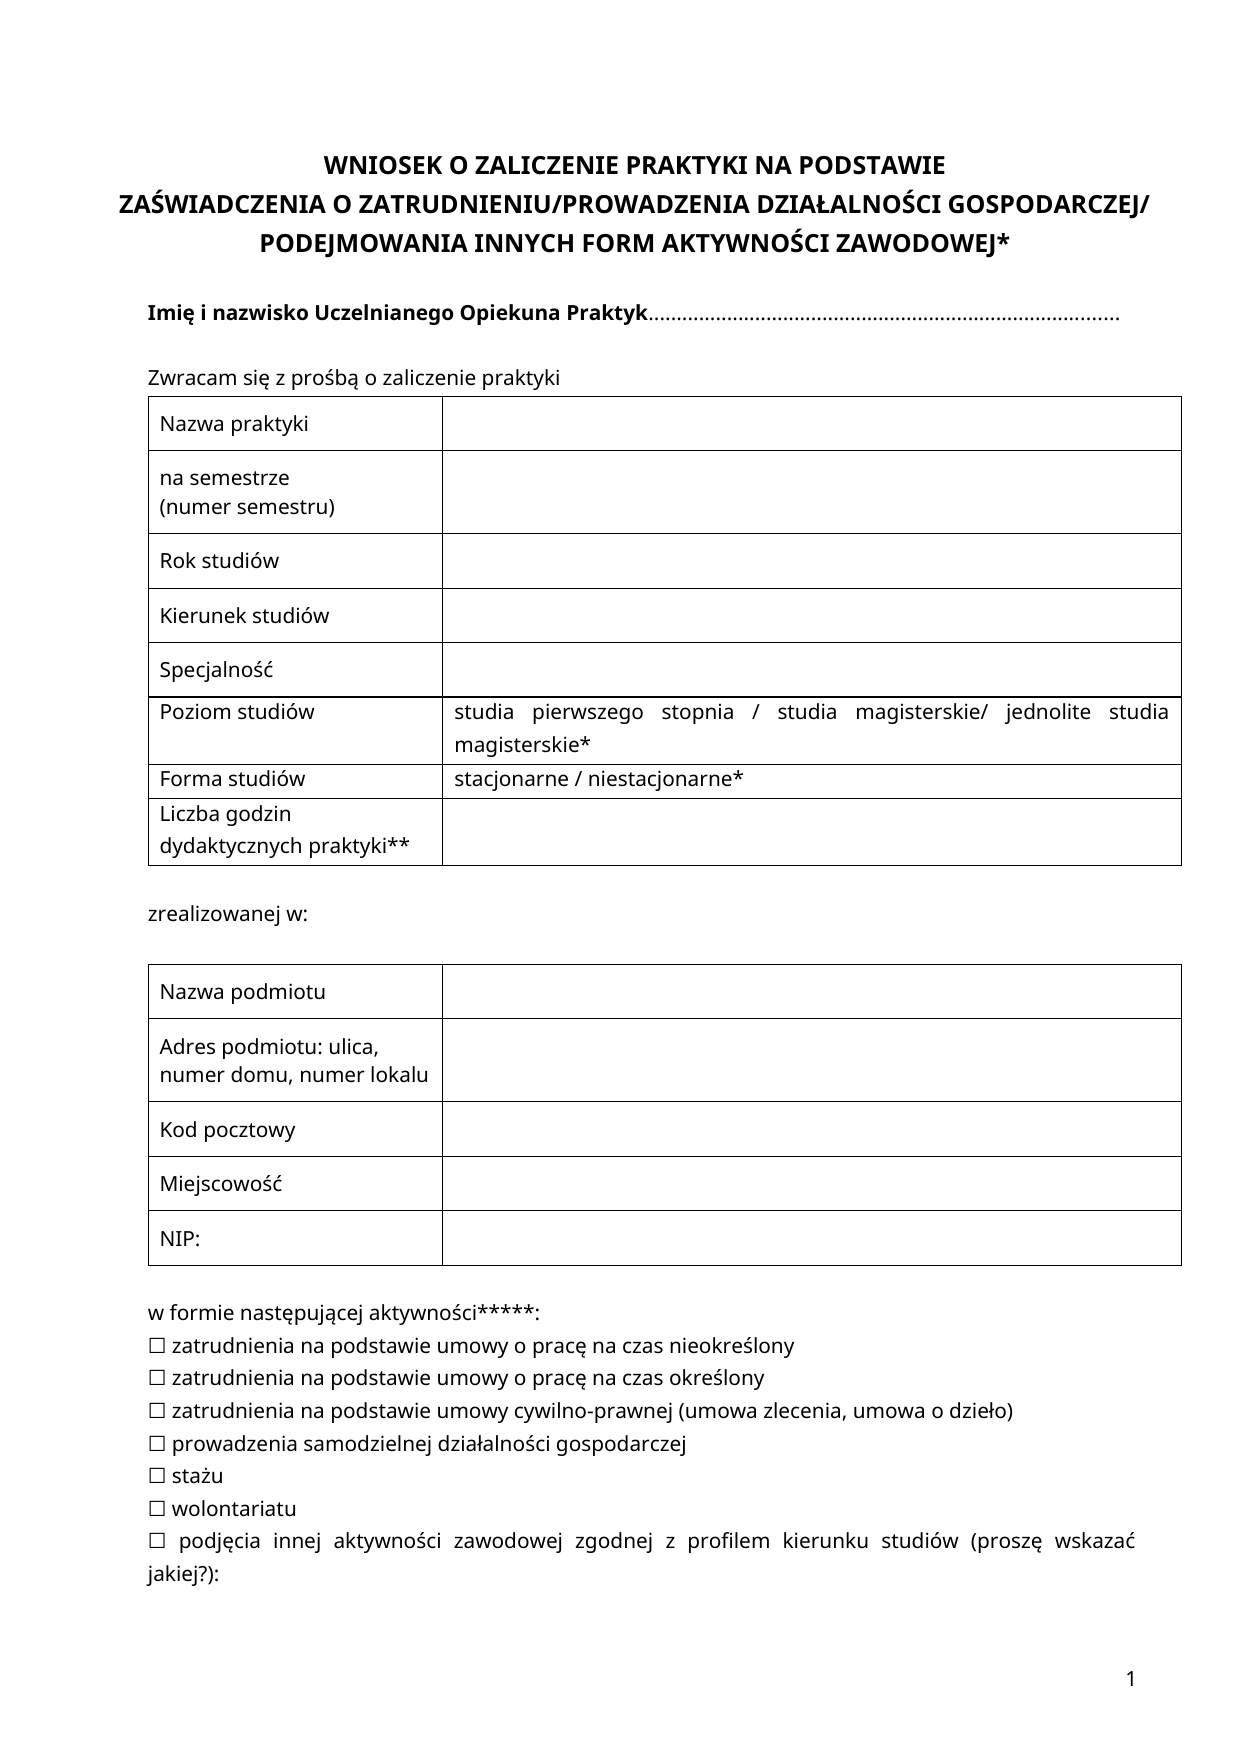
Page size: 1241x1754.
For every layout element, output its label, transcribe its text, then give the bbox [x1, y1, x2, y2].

table_cell Kierunek studiów [149, 589, 442, 642]
table_cell na semestrze (numer semestru) [149, 451, 442, 533]
table_cell [443, 643, 1181, 696]
table_header [443, 397, 1181, 450]
table_cell Kod pocztowy [149, 1102, 442, 1156]
table_cell [443, 1102, 1181, 1156]
text prowadzenia samodzielnej działalności gospodarczej [148, 1429, 1137, 1457]
table_cell [443, 589, 1181, 642]
text wolontariatu [148, 1494, 1137, 1522]
text ZAŚWIADCZENIA O ZATRUDNIENIU/PROWADZENIA DZIAŁALNOŚCI GOSPODARCZEJ/ PODEJMOWANIA INNYCH FORM AKTYWNOŚCI ZAWODOWEJ* [103, 187, 1166, 260]
table_cell Poziom studiów [149, 698, 442, 763]
table_cell NIP: [149, 1211, 442, 1265]
text Imię i nazwisko Uczelnianego Opiekuna Praktyk [148, 298, 1137, 326]
table_cell [443, 1211, 1181, 1265]
text zatrudnienia na podstawie umowy cywilno-prawnej (umowa zlecenia, umowa o dzieło) [148, 1396, 1137, 1424]
table_cell Forma studiów [149, 765, 442, 798]
table_cell Liczba godzin dydaktycznych praktyki** [149, 799, 442, 865]
text ☐ stażu [148, 1461, 1137, 1490]
table_cell Miejscowość [149, 1157, 442, 1210]
table_cell [443, 451, 1181, 533]
table_cell studia pierwszego stopnia / studia magisterskie/ jednolite studia magisterskie* [443, 698, 1181, 763]
text zrealizowanej w: [148, 899, 1137, 927]
table_cell Adres podmiotu: ulica, numer domu, numer lokalu [149, 1019, 442, 1101]
table_cell [443, 799, 1181, 865]
table_cell stacjonarne / niestacjonarne* [443, 765, 1181, 798]
text zatrudnienia na podstawie umowy o pracę na czas określony [148, 1363, 1137, 1392]
text podjęcia innej aktywności zawodowej zgodnej z profilem kierunku studiów (proszę wskazać jakiej?): [148, 1527, 1137, 1588]
table_header Nazwa podmiotu [149, 965, 442, 1018]
table_header Nazwa praktyki [149, 397, 442, 450]
table_cell Specjalność [149, 643, 442, 696]
text Zwracam się z prośbą o zaliczenie praktyki [148, 363, 1137, 391]
text w formie następującej aktywności*****: [148, 1298, 1137, 1327]
table_cell [443, 1157, 1181, 1210]
text WNIOSEK O ZALICZENIE PRAKTYKI NA PODSTAWIE [103, 148, 1166, 182]
table_header [443, 965, 1181, 1018]
table_cell [443, 534, 1181, 587]
table_cell [443, 1019, 1181, 1101]
table_cell Rok studiów [149, 534, 442, 587]
text zatrudnienia na podstawie umowy o pracę na czas nieokreślony [148, 1331, 1137, 1359]
